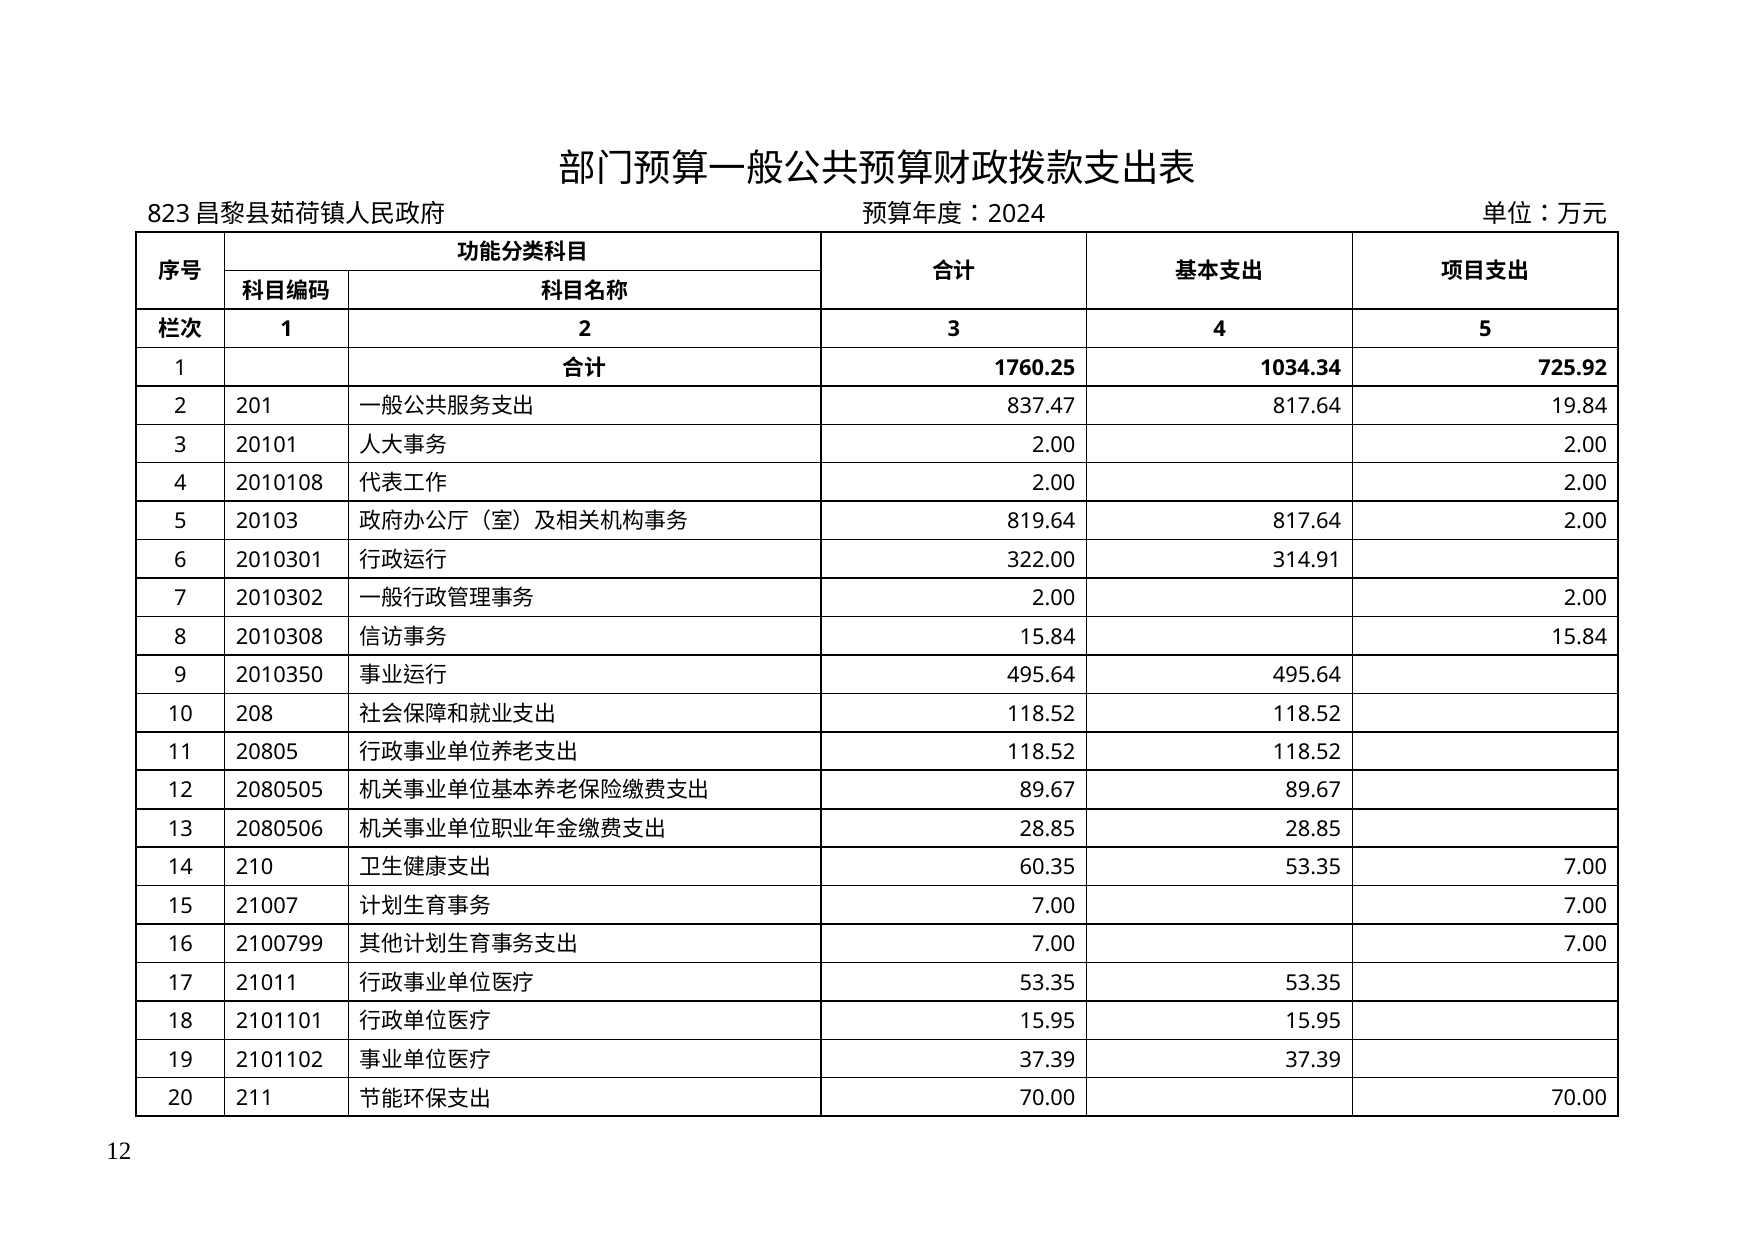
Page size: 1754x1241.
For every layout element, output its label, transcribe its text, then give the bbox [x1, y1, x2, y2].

table_cell 7.00 [822, 886, 1086, 923]
table_cell 20103 [225, 502, 348, 539]
table_cell 5 [1353, 310, 1617, 347]
table_cell 节能环保支出 [349, 1078, 820, 1115]
table_cell 行政单位医疗 [349, 1002, 820, 1038]
table_cell 2.00 [822, 579, 1086, 616]
table_cell 2 [137, 387, 224, 423]
table_cell 210 [225, 848, 348, 885]
table_cell 政府办公厅（室）及相关机构事务 [349, 502, 820, 539]
table_cell 2.00 [1353, 425, 1617, 462]
table_cell [1353, 733, 1617, 769]
table_cell 计划生育事务 [349, 886, 820, 923]
table_cell 行政运行 [349, 540, 820, 577]
table_cell [1353, 694, 1617, 731]
table_cell 行政事业单位养老支出 [349, 733, 820, 769]
table_cell 1760.25 [822, 348, 1086, 385]
table_cell 89.67 [822, 771, 1086, 808]
table_cell 2.00 [1353, 502, 1617, 539]
table_cell 20805 [225, 733, 348, 769]
table_cell 819.64 [822, 502, 1086, 539]
table_cell 118.52 [822, 694, 1086, 731]
table_cell 合计 [822, 233, 1086, 308]
table_cell 2.00 [1353, 579, 1617, 616]
table_cell [1353, 771, 1617, 808]
text 部门预算一般公共预算财政拨款支出表 [106, 142, 1648, 193]
table_cell 4 [1087, 310, 1352, 347]
table_cell 37.39 [822, 1040, 1086, 1077]
table_cell 2.00 [822, 463, 1086, 500]
table_cell 14 [137, 848, 224, 885]
table_cell 201 [225, 387, 348, 423]
table_cell 序号 [137, 233, 224, 308]
table_cell [1087, 925, 1352, 962]
table_cell 事业单位医疗 [349, 1040, 820, 1077]
table_cell 基本支出 [1087, 233, 1352, 308]
table_cell 2010350 [225, 656, 348, 692]
table_cell [1353, 1002, 1617, 1038]
table_cell 17 [137, 963, 224, 1000]
table_cell [1353, 656, 1617, 692]
table_cell [1353, 1040, 1617, 1077]
table_cell 53.35 [822, 963, 1086, 1000]
table_cell 7.00 [1353, 848, 1617, 885]
table_cell 一般公共服务支出 [349, 387, 820, 423]
table_cell 项目支出 [1353, 233, 1617, 308]
table_cell 37.39 [1087, 1040, 1352, 1077]
table_cell 1034.34 [1087, 348, 1352, 385]
table_cell 118.52 [822, 733, 1086, 769]
table_header 823昌黎县茹荷镇人民政府 [137, 195, 820, 231]
table_cell 314.91 [1087, 540, 1352, 577]
table_cell 9 [137, 656, 224, 692]
table_cell 科目编码 [225, 271, 348, 308]
table_cell 社会保障和就业支出 [349, 694, 820, 731]
table_cell 70.00 [1353, 1078, 1617, 1115]
table_cell 2100799 [225, 925, 348, 962]
table_header 预算年度：2024 [822, 195, 1086, 231]
table_cell 3 [822, 310, 1086, 347]
table_cell 2.00 [822, 425, 1086, 462]
table_cell 一般行政管理事务 [349, 579, 820, 616]
table_cell [1353, 963, 1617, 1000]
table_cell [1087, 425, 1352, 462]
table_cell 208 [225, 694, 348, 731]
table_cell 118.52 [1087, 733, 1352, 769]
table_cell [1087, 463, 1352, 500]
table_cell 2080506 [225, 810, 348, 846]
table_cell 13 [137, 810, 224, 846]
table_cell 28.85 [822, 810, 1086, 846]
table_cell 211 [225, 1078, 348, 1115]
table_cell [225, 348, 348, 385]
table_cell 代表工作 [349, 463, 820, 500]
table_cell 53.35 [1087, 848, 1352, 885]
table_cell 其他计划生育事务支出 [349, 925, 820, 962]
table_cell 1 [225, 310, 348, 347]
table_cell 19 [137, 1040, 224, 1077]
table_cell 70.00 [822, 1078, 1086, 1115]
table_cell 21007 [225, 886, 348, 923]
table_cell [1353, 810, 1617, 846]
table_cell 20 [137, 1078, 224, 1115]
table_header 单位：万元 [1087, 195, 1617, 231]
table_cell 2 [349, 310, 820, 347]
table_cell 837.47 [822, 387, 1086, 423]
table_cell 11 [137, 733, 224, 769]
table_cell 2101102 [225, 1040, 348, 1077]
table_cell 2010108 [225, 463, 348, 500]
table_cell 322.00 [822, 540, 1086, 577]
table_cell 信访事务 [349, 617, 820, 654]
table_cell 10 [137, 694, 224, 731]
table_cell 7.00 [1353, 886, 1617, 923]
table_cell 19.84 [1353, 387, 1617, 423]
table_cell 合计 [349, 348, 820, 385]
table_cell 28.85 [1087, 810, 1352, 846]
table_cell [1087, 886, 1352, 923]
table_cell 53.35 [1087, 963, 1352, 1000]
table_cell [1087, 1078, 1352, 1115]
table_cell 817.64 [1087, 387, 1352, 423]
table_cell 15.84 [1353, 617, 1617, 654]
table_cell 4 [137, 463, 224, 500]
table_cell 1 [137, 348, 224, 385]
table_cell 2010308 [225, 617, 348, 654]
table_cell 科目名称 [349, 271, 820, 308]
table_cell 16 [137, 925, 224, 962]
table_cell 20101 [225, 425, 348, 462]
table_cell 行政事业单位医疗 [349, 963, 820, 1000]
table_cell 21011 [225, 963, 348, 1000]
table_cell 495.64 [822, 656, 1086, 692]
table_cell [1353, 540, 1617, 577]
table_cell 725.92 [1353, 348, 1617, 385]
table_cell 7 [137, 579, 224, 616]
table_cell 3 [137, 425, 224, 462]
table_cell 功能分类科目 [225, 233, 820, 270]
table_cell 2080505 [225, 771, 348, 808]
table_cell 人大事务 [349, 425, 820, 462]
table_cell 5 [137, 502, 224, 539]
table_cell 6 [137, 540, 224, 577]
table_cell 495.64 [1087, 656, 1352, 692]
table_cell 栏次 [137, 310, 224, 347]
table_cell 817.64 [1087, 502, 1352, 539]
table_cell [1087, 579, 1352, 616]
table_cell 89.67 [1087, 771, 1352, 808]
table_cell 7.00 [1353, 925, 1617, 962]
table_cell 15.95 [822, 1002, 1086, 1038]
table_cell 118.52 [1087, 694, 1352, 731]
table_cell 2.00 [1353, 463, 1617, 500]
table_cell [1087, 617, 1352, 654]
table_cell 12 [137, 771, 224, 808]
table_cell 18 [137, 1002, 224, 1038]
table_cell 7.00 [822, 925, 1086, 962]
table_cell 机关事业单位职业年金缴费支出 [349, 810, 820, 846]
table_cell 15.84 [822, 617, 1086, 654]
table_cell 机关事业单位基本养老保险缴费支出 [349, 771, 820, 808]
table_cell 卫生健康支出 [349, 848, 820, 885]
table_cell 15 [137, 886, 224, 923]
table_cell 2101101 [225, 1002, 348, 1038]
table_cell 2010302 [225, 579, 348, 616]
table_cell 60.35 [822, 848, 1086, 885]
table_cell 事业运行 [349, 656, 820, 692]
table_cell 15.95 [1087, 1002, 1352, 1038]
table_cell 8 [137, 617, 224, 654]
table_cell 2010301 [225, 540, 348, 577]
